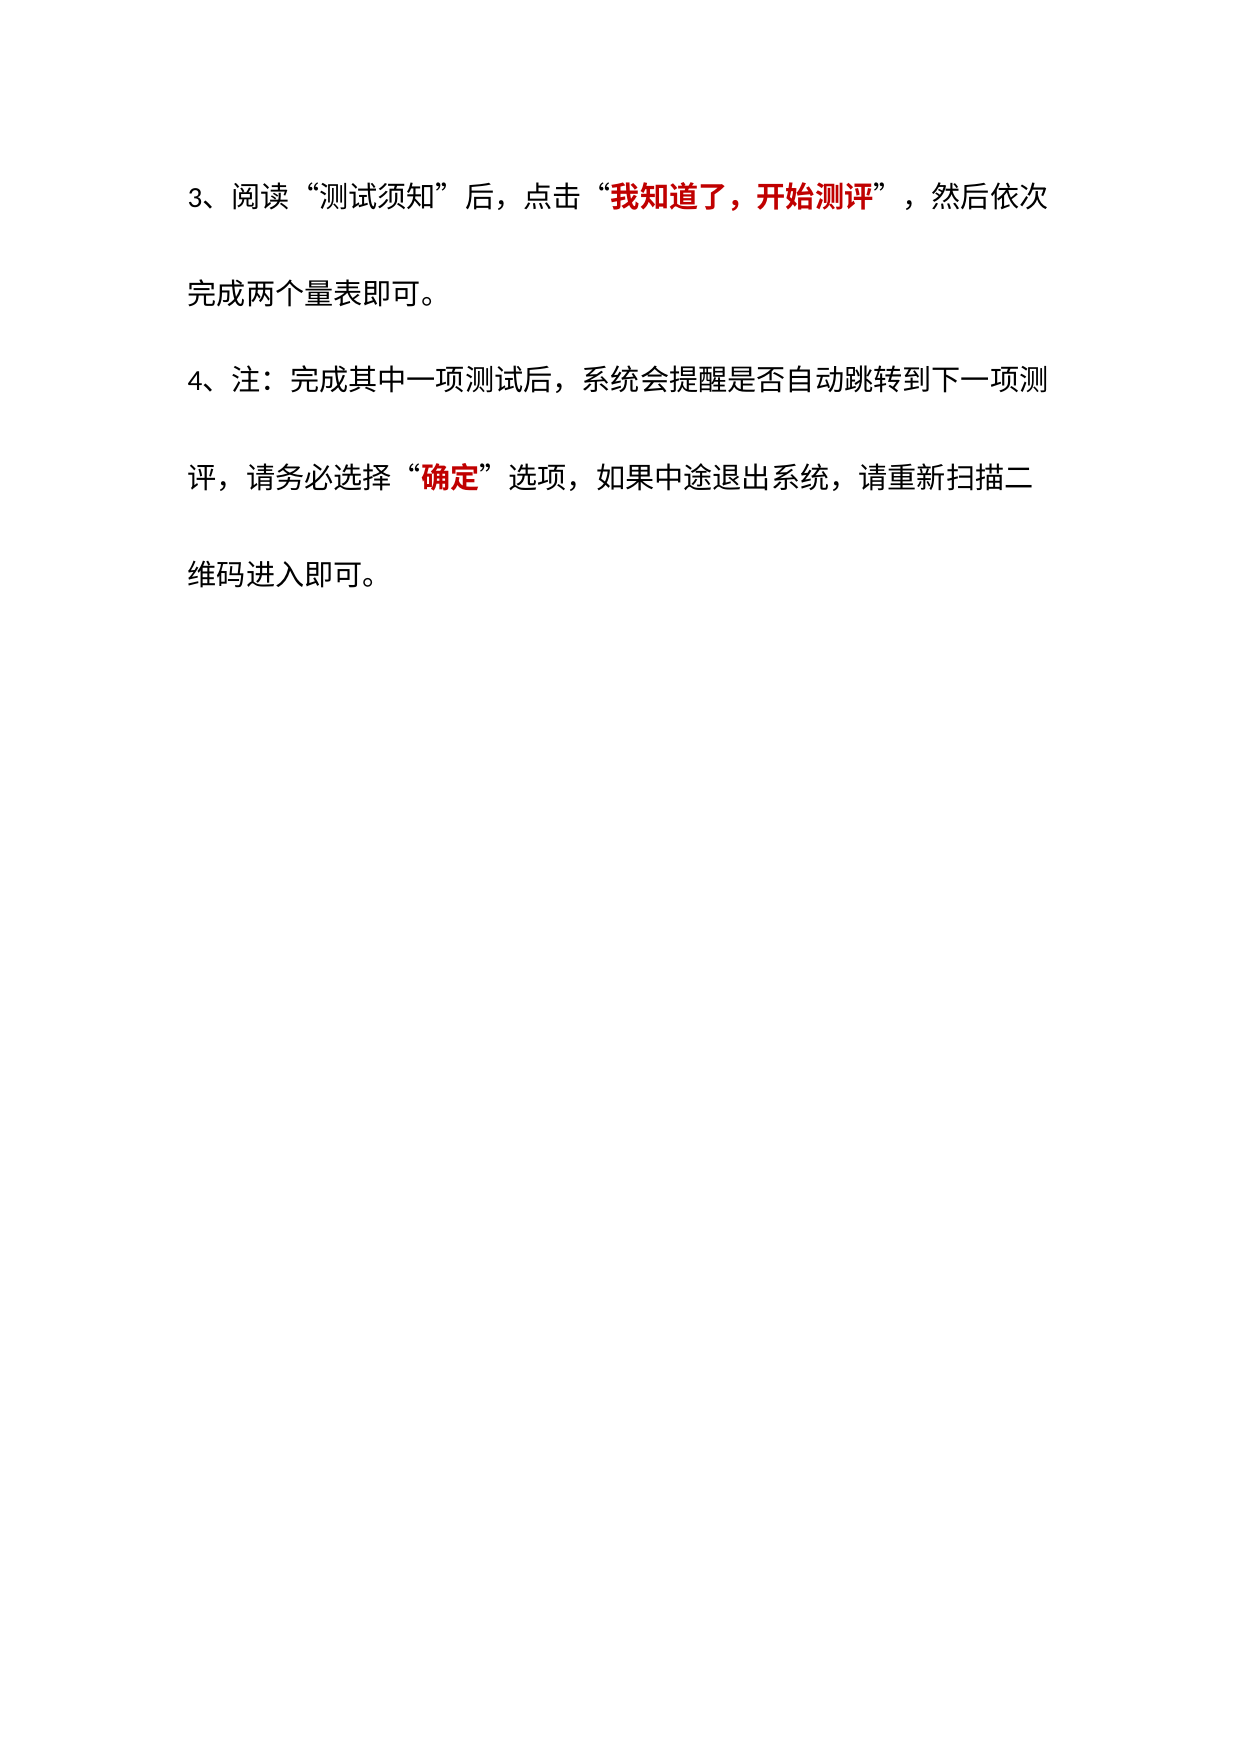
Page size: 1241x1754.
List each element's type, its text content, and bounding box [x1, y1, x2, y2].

list 阅读“测试须知”后，点击“我知道了，开始测评”，然后依次完成两个量表即可。 [187, 162, 1053, 324]
list 注：完成其中一项测试后，系统会提醒是否自动跳转到下一项测评，请务必选择“确定”选项，如果中途退出系统，请重新扫描二维码进入即可。 [187, 346, 1053, 606]
